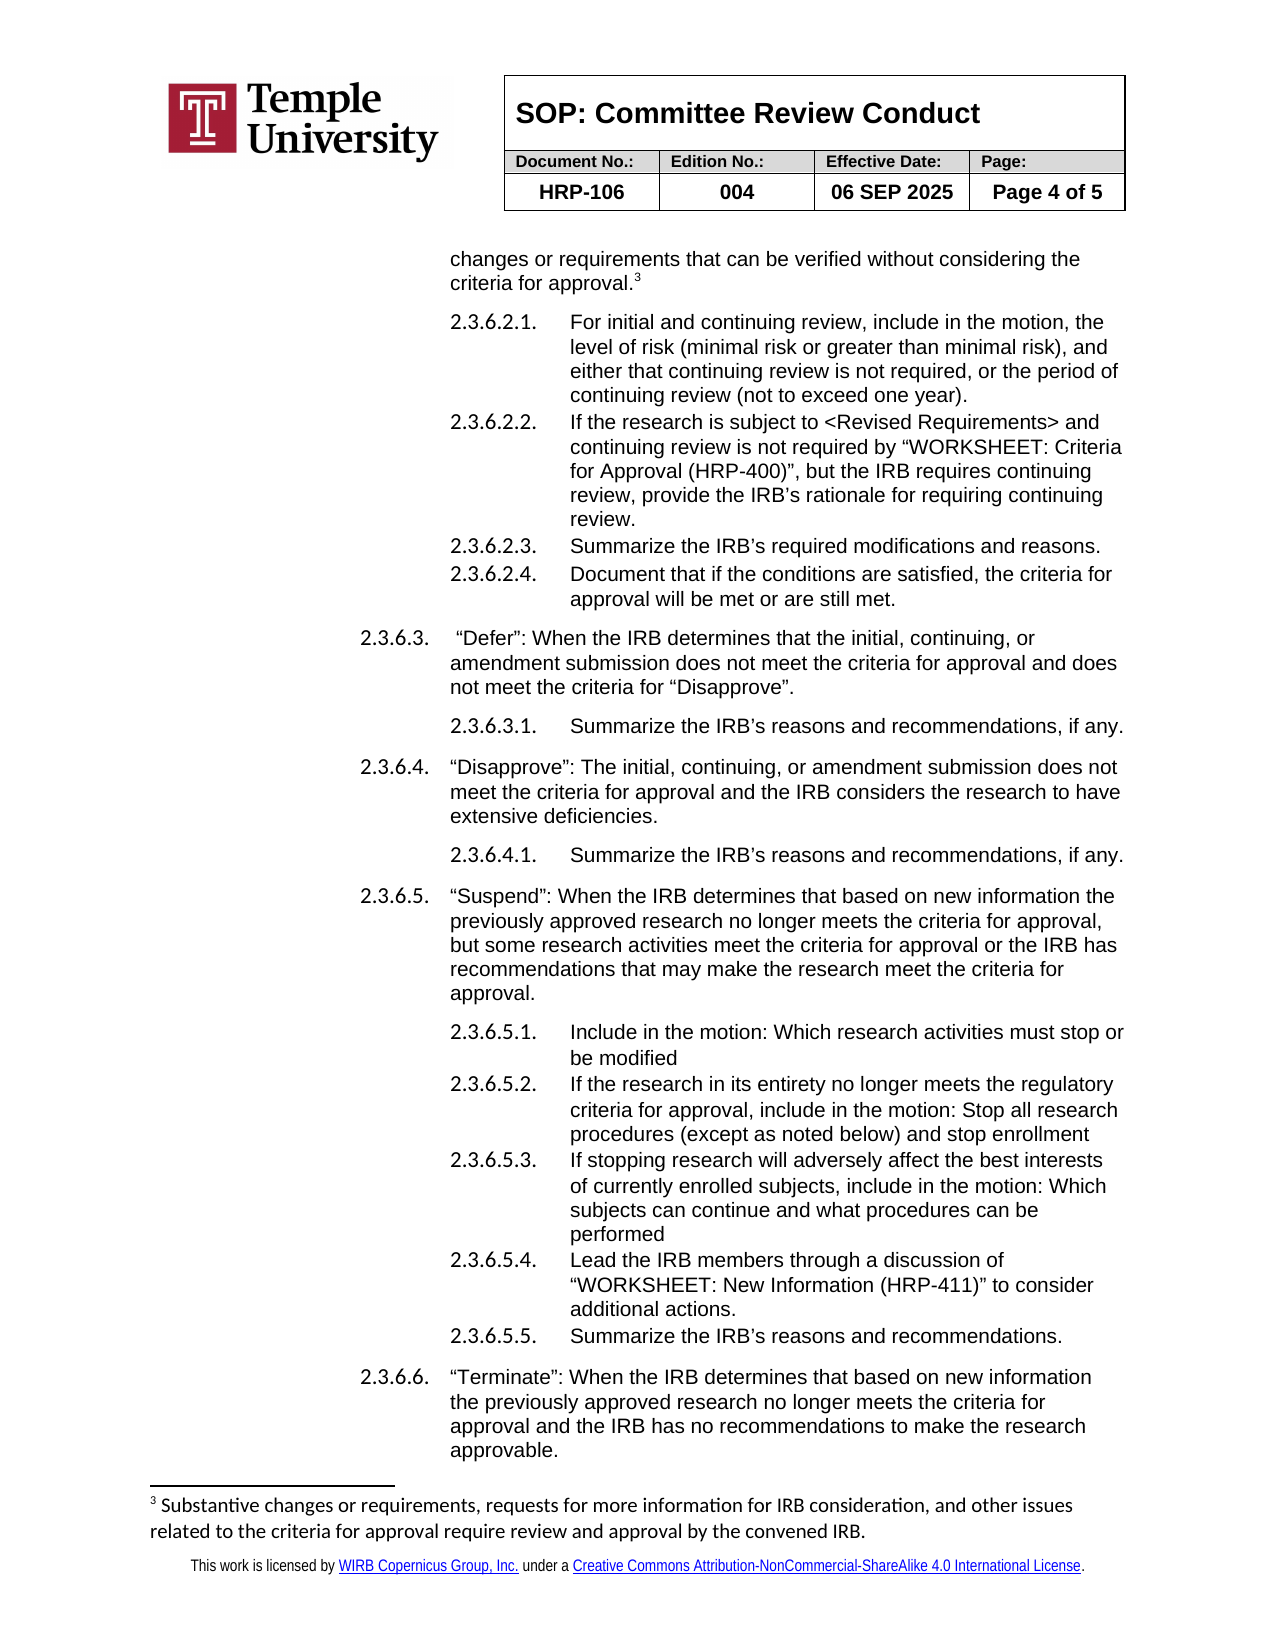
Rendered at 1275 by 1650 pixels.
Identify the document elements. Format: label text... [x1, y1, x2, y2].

text Include in the motion: Which research activities must stop or be modified [450, 1017, 1125, 1069]
picture [161, 76, 454, 169]
text “Defer”: When the IRB determines that the initial, continuing, or amendment submission does not meet the criteria for approval and does not meet the criteria for “Disapprove”. [360, 623, 1125, 699]
text Summarize the IRB’s reasons and recommendations, if any. [450, 841, 1125, 869]
text Summarize the IRB’s reasons and recommendations, if any. [450, 712, 1125, 740]
text If stopping research will adversely affect the best interests of currently enrolled subjects, include in the motion: Which subjects can continue and what procedures can be performed [450, 1145, 1125, 1245]
text Document that if the conditions are satisfied, the criteria for approval will be met or are still met. [450, 559, 1125, 611]
text “Disapprove”: The initial, continuing, or amendment submission does not meet the criteria for approval and the IRB considers the research to have extensive deficiencies. [360, 752, 1125, 828]
text “Terminate”: When the IRB determines that based on new information the previously approved research no longer meets the criteria for approval and the IRB has no recommendations to make the research approvable. [360, 1362, 1125, 1462]
text For initial and continuing review, include in the motion, the level of risk (minimal risk or greater than minimal risk), and either that continuing review is not required, or the period of continuing review (not to exceed one year). [450, 307, 1125, 407]
text Summarize the IRB’s reasons and recommendations. [450, 1321, 1125, 1349]
text Lead the IRB members through a discussion of “WORKSHEET: New Information (HRP-411)” to consider additional actions. [450, 1245, 1125, 1321]
text Summarize the IRB’s required modifications and reasons. [450, 531, 1125, 559]
text “Suspend”: When the IRB determines that based on new information the previously approved research no longer meets the criteria for approval, but some research activities meet the criteria for approval or the IRB has recommendations that may make the research meet the criteria for approval. [360, 881, 1125, 1005]
text If the research in its entirety no longer meets the regulatory criteria for approval, include in the motion: Stop all research procedures (except as noted below) and stop enrollment [450, 1069, 1125, 1145]
